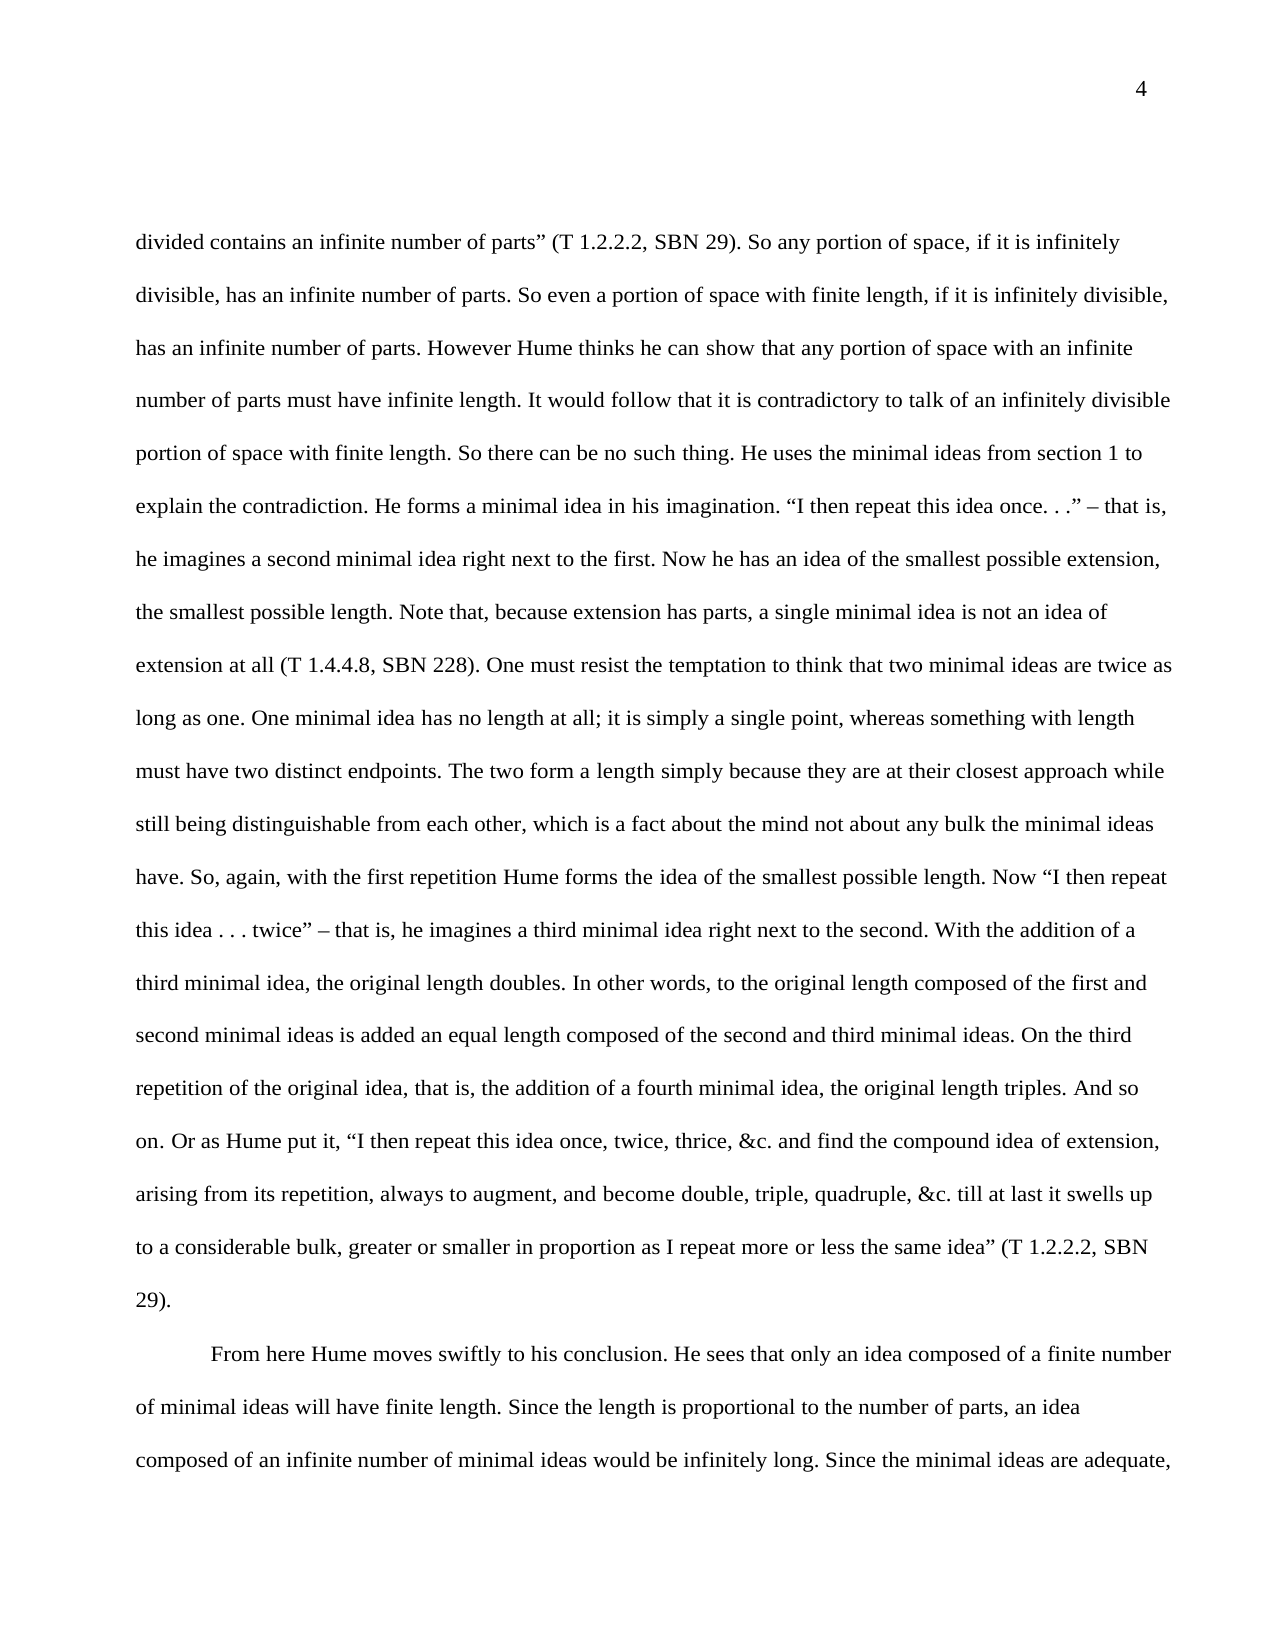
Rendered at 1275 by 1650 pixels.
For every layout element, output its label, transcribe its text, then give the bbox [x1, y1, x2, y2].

text From here Hume moves swiftly to his conclusion. He sees that only an idea composed of a finite number of minimal ideas will have finite length. Since the length is proportional to the number of parts, an idea composed of an infinite number of minimal ideas would be infinitely long. Since the minimal ideas are adequate, [135, 1341, 1176, 1472]
text divided contains an infinite number of parts” (T 1.2.2.2, SBN 29). So any portion of space, if it is infinitely divisible, has an infinite number of parts. So even a portion of space with finite length, if it is infinitely divisible, has an infinite number of parts. However Hume thinks he can show that any portion of space with an infinite number of parts must have infinite length. It would follow that it is contradictory to talk of an infinitely divisible portion of space with finite length. So there can be no such thing. He uses the minimal ideas from section 1 to explain the contradiction. He forms a minimal idea in his imagination. “I then repeat this idea once. . .” – that is, he imagines a second minimal idea right next to the first. Now he has an idea of the smallest possible extension, the smallest possible length. Note that, because extension has parts, a single minimal idea is not an idea of extension at all (T 1.4.4.8, SBN 228). One must resist the temptation to think that two minimal ideas are twice as long as one. One minimal idea has no length at all; it is simply a single point, whereas something with length must have two distinct endpoints. The two form a length simply because they are at their closest approach while still being distinguishable from each other, which is a fact about the mind not about any bulk the minimal ideas have. So, again, with the first repetition Hume forms the idea of the smallest possible length. Now “I then repeat this idea . . . twice” – that is, he imagines a third minimal idea right next to the second. With the addition of a third minimal idea, the original length doubles. In other words, to the original length composed of the first and second minimal ideas is added an equal length composed of the second and third minimal ideas. On the third repetition of the original idea, that is, the addition of a fourth minimal idea, the original length triples. And so on. Or as Hume put it, “I then repeat this idea once, twice, thrice, &c. and find the compound idea of extension, arising from its repetition, always to augment, and become double, triple, quadruple, &c. till at last it swells up to a considerable bulk, greater or smaller in proportion as I repeat more or less the same idea” (T 1.2.2.2, SBN 29). [135, 229, 1173, 1312]
